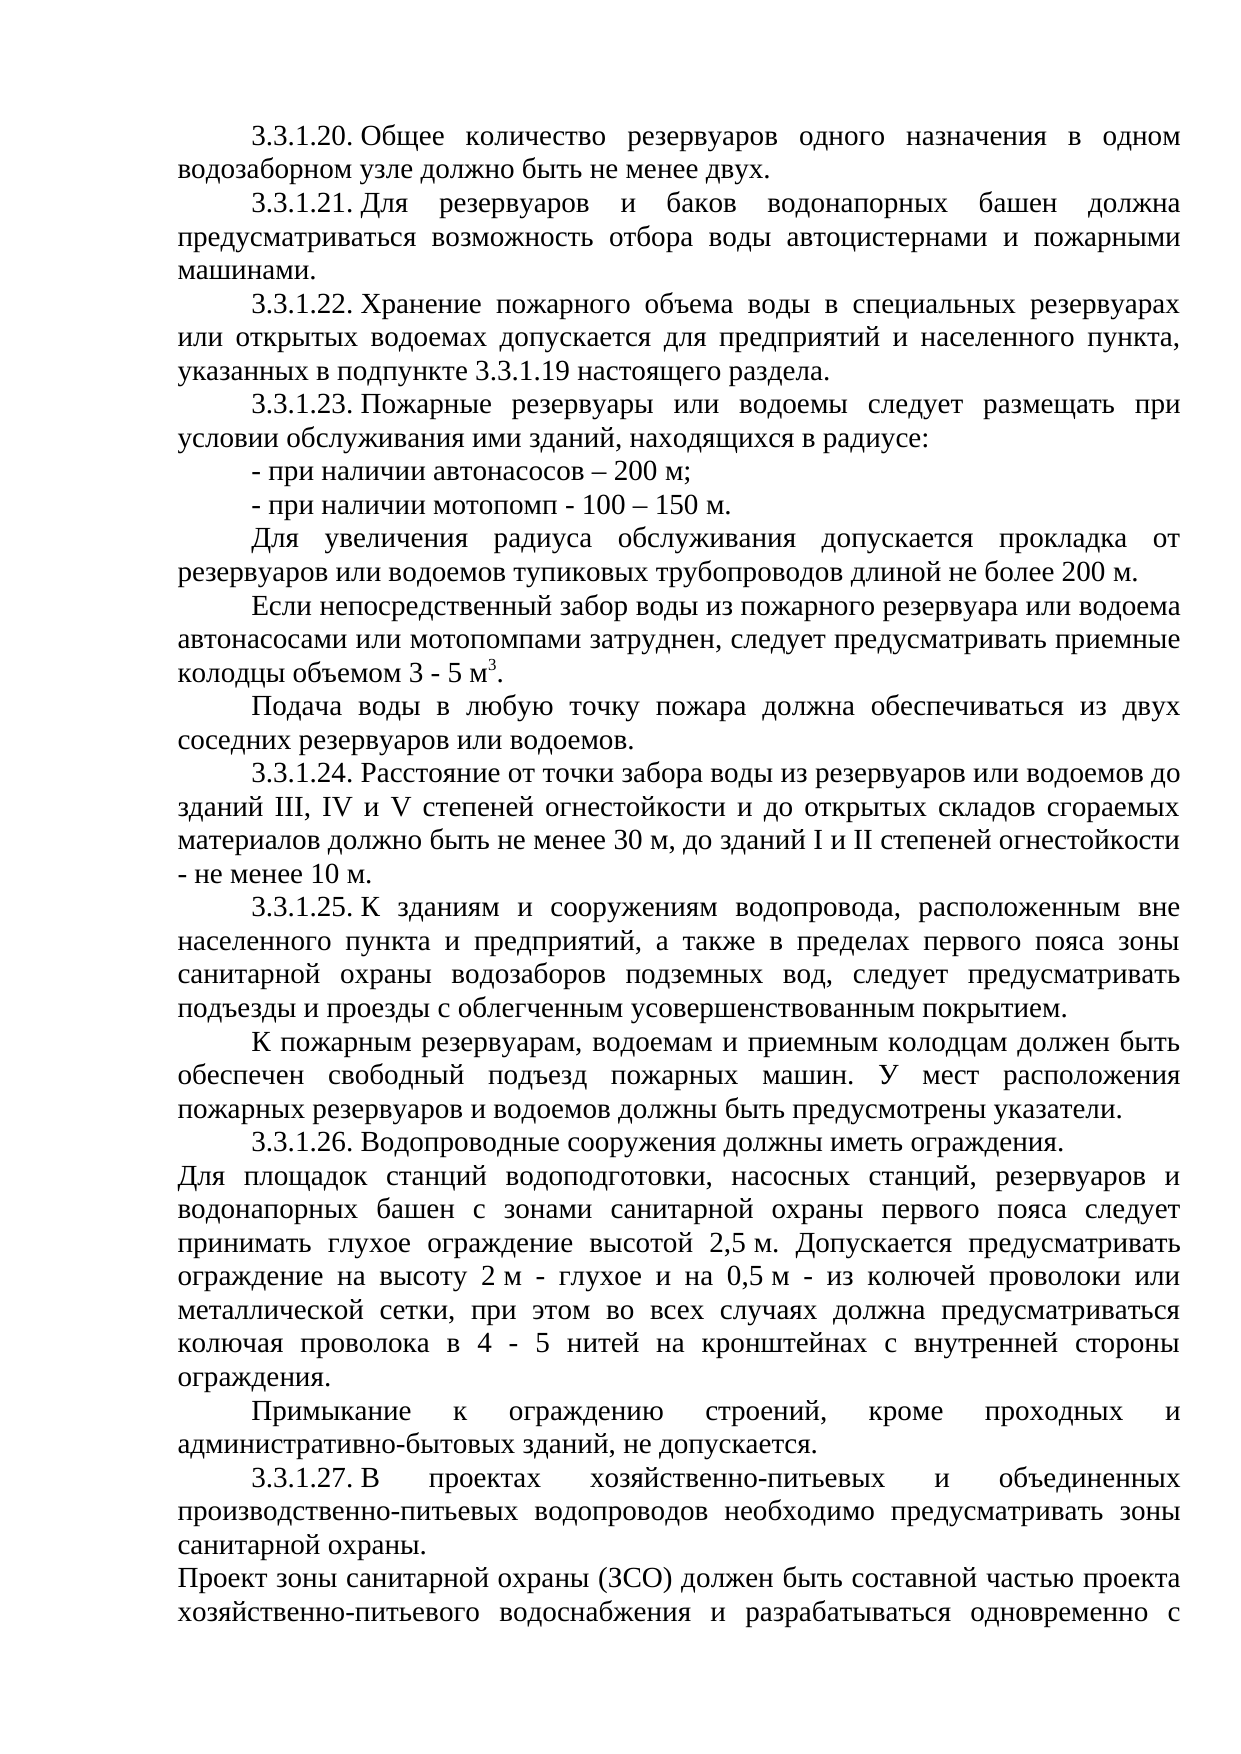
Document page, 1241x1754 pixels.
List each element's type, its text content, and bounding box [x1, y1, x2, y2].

text 3.3.1.22. Хранение пожарного объема воды в специальных резервуарах или открытых водоемах допускается для предприятий и населенного пункта, указанных в подпункте 3.3.1.19 настоящего раздела. [177, 286, 1181, 386]
text 3.3.1.23. Пожарные резервуары или водоемы следует размещать при условии обслуживания ими зданий, находящихся в радиусе: [177, 386, 1181, 453]
text 3.3.1.25. К зданиям и сооружениям водопровода, расположенным вне населенного пункта и предприятий, а также в пределах первого пояса зоны санитарной охраны водозаборов подземных вод, следует предусматривать подъезды и проезды с облегченным усовершенствованным покрытием. [177, 889, 1181, 1024]
text Если непосредственный забор воды из пожарного резервуара или водоема автонасосами или мотопомпами затруднен, следует предусматривать приемные колодцы объемом 3 - 5 м3. [177, 588, 1181, 688]
text 3.3.1.26. Водопроводные сооружения должны иметь ограждения. [177, 1124, 1181, 1158]
text 3.3.1.27. В проектах хозяйственно-питьевых и объединенных производственно-питьевых водопроводов необходимо предусматривать зоны санитарной охраны. [177, 1460, 1181, 1560]
text 3.3.1.24. Расстояние от точки забора воды из резервуаров или водоемов до зданий III, IV и V степеней огнестойкости и до открытых складов сгораемых материалов должно быть не менее 30 м, до зданий I и II степеней огнестойкости - не менее 10 м. [177, 755, 1181, 889]
text 3.3.1.20. Общее количество резервуаров одного назначения в одном водозаборном узле должно быть не менее двух. [177, 118, 1181, 185]
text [177, 1560, 1181, 1627]
text Примыкание к ограждению строений, кроме проходных и административно-бытовых зданий, не допускается. [177, 1393, 1181, 1460]
text Для площадок станций водоподготовки, насосных станций, резервуаров и водонапорных башен с зонами санитарной охраны первого пояса следует принимать глухое ограждение высотой 2,5 м. Допускается предусматривать ограждение на высоту 2 м - глухое и на 0,5 м - из колючей проволоки или металлической сетки, при этом во всех случаях должна предусматриваться колючая проволока в 4 - 5 нитей на кронштейнах с внутренней стороны ограждения. [177, 1158, 1181, 1393]
text Для увеличения радиуса обслуживания допускается прокладка от резервуаров или водоемов тупиковых трубопроводов длиной не более 200 м. [177, 521, 1181, 588]
text К пожарным резервуарам, водоемам и приемным колодцам должен быть обеспечен свободный подъезд пожарных машин. У мест расположения пожарных резервуаров и водоемов должны быть предусмотрены указатели. [177, 1024, 1181, 1124]
text 3.3.1.21. Для резервуаров и баков водонапорных башен должна предусматриваться возможность отбора воды автоцистернами и пожарными машинами. [177, 185, 1181, 286]
text - при наличии автонасосов – 200 м; [177, 453, 1181, 487]
text - при наличии мотопомп - 100 – 150 м. [177, 487, 1181, 521]
text Подача воды в любую точку пожара должна обеспечиваться из двух соседних резервуаров или водоемов. [177, 688, 1181, 755]
